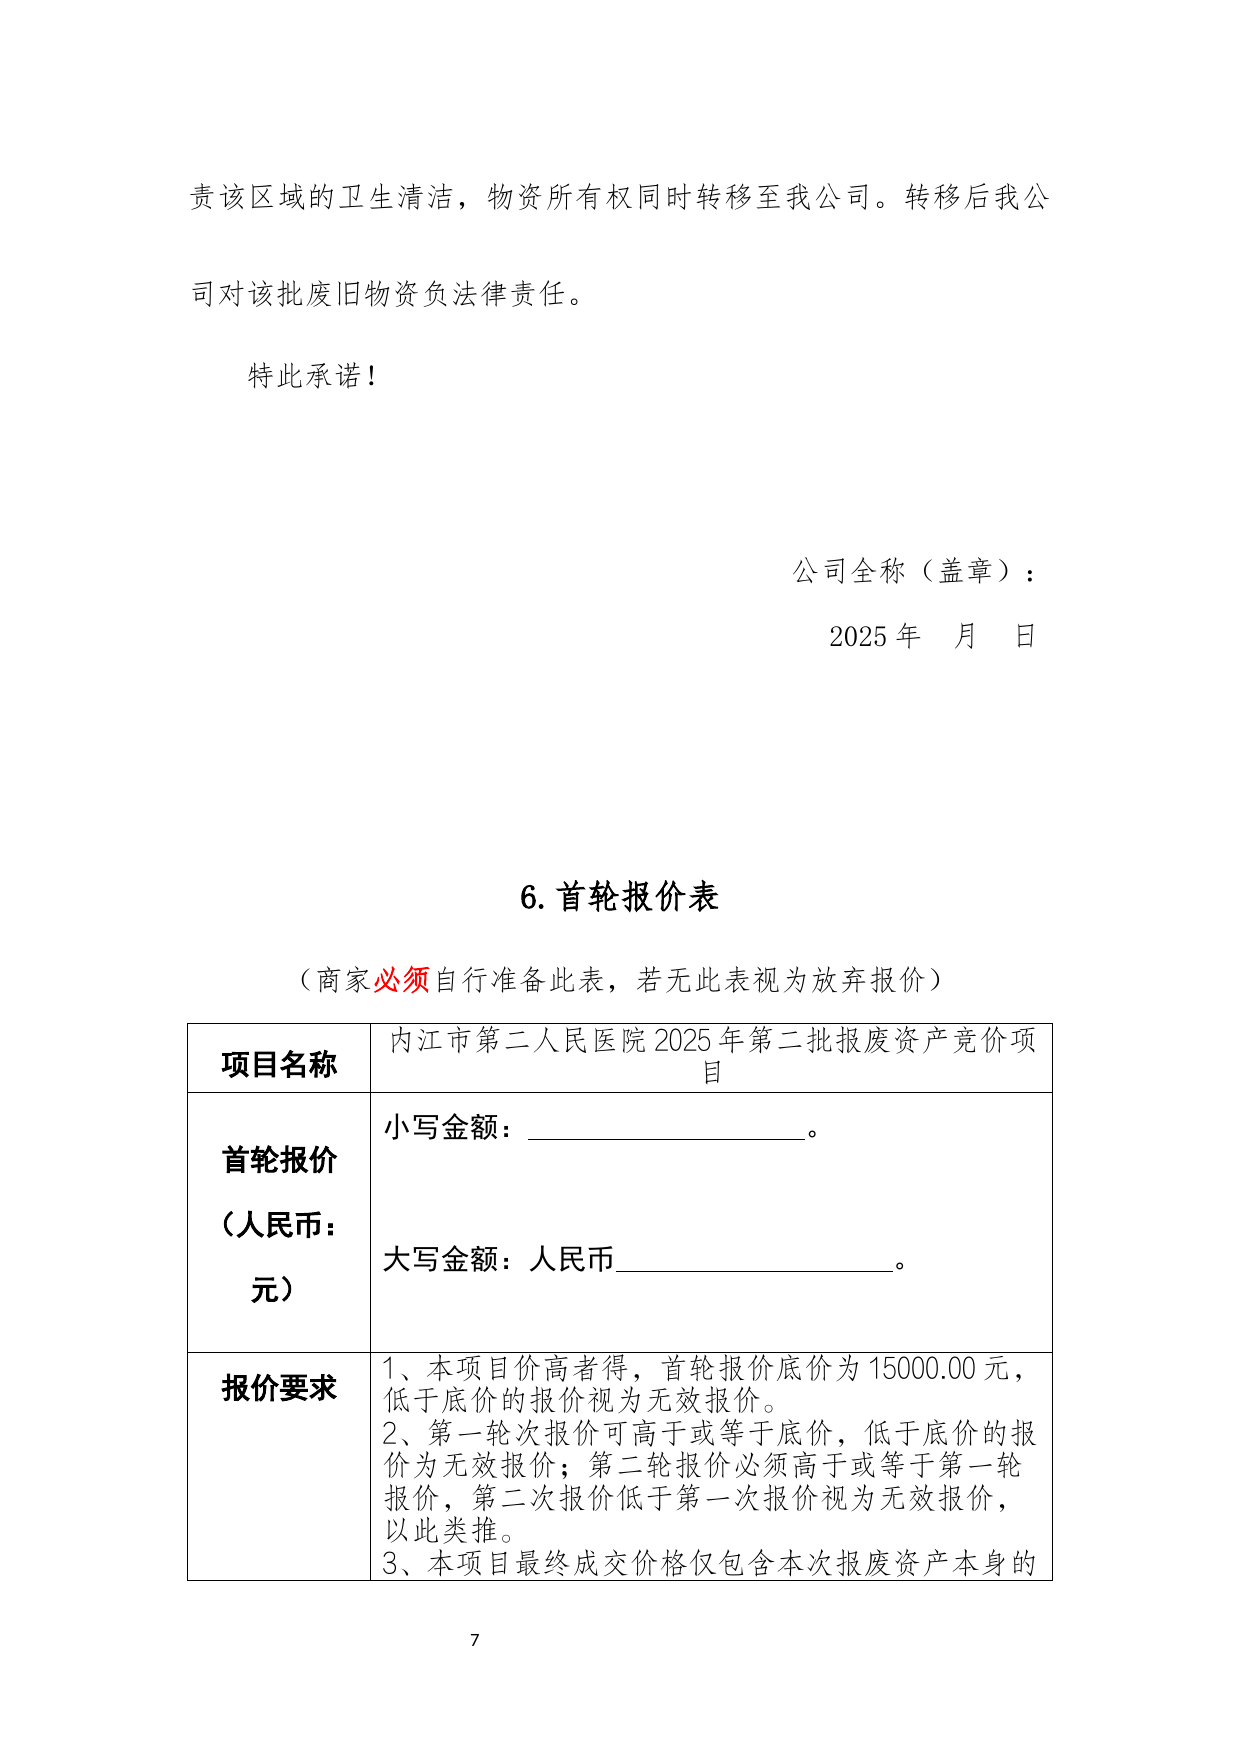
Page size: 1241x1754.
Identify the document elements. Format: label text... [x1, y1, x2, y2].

text 特此承诺！ [187, 341, 1053, 406]
table_header 内江市第二人民医院2025年第二批报废资产竞价项目 [371, 1024, 1052, 1092]
text 公司全称（盖章）： [187, 536, 1053, 601]
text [187, 162, 1053, 324]
text 6.首轮报价表 [187, 861, 1053, 926]
table_cell 首轮报价 （人民币：元） [188, 1093, 370, 1352]
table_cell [371, 1353, 1052, 1580]
table_header 项目名称 [188, 1024, 370, 1092]
table_cell 报价要求 [188, 1353, 370, 1580]
text （商家必须自行准备此表，若无此表视为放弃报价） [187, 945, 1053, 1010]
text 2025年 月 日 [187, 601, 1053, 666]
table_cell 小写金额： 。 大写金额：人民币 。 [371, 1093, 1052, 1352]
